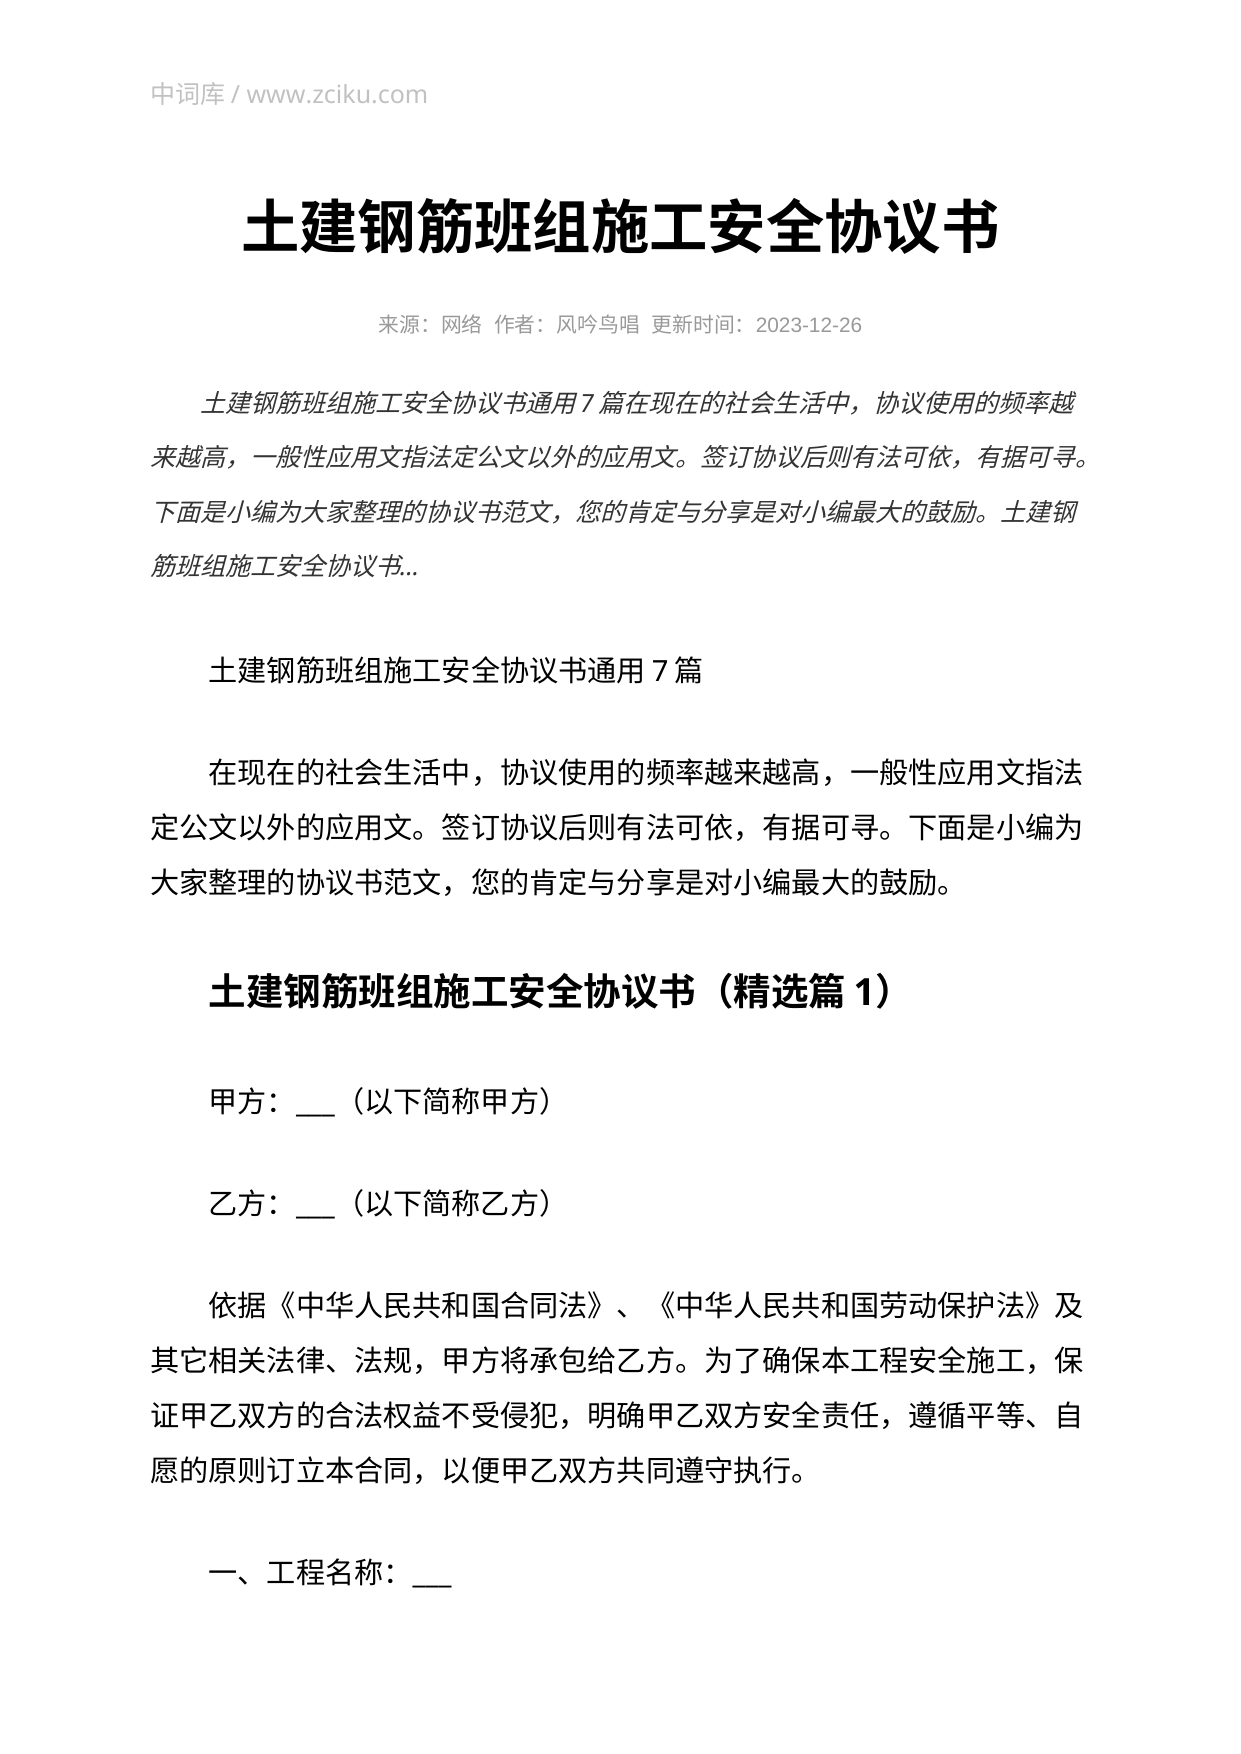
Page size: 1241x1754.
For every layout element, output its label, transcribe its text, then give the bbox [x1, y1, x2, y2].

text 土建钢筋班组施工安全协议书（精选篇1） [150, 961, 1090, 1016]
subtitle 土建钢筋班组施工安全协议书 [150, 181, 1090, 266]
text 乙方：___（以下简称乙方） [150, 1181, 1090, 1223]
text 在现在的社会生活中，协议使用的频率越来越高，一般性应用文指法定公文以外的应用文。签订协议后则有法可依，有据可寻。下面是小编为大家整理的协议书范文，您的肯定与分享是对小编最大的鼓励。 [150, 750, 1090, 902]
text 一、工程名称：___ [150, 1549, 1090, 1592]
text 依据《中华人民共和国合同法》、《中华人民共和国劳动保护法》及其它相关法律、法规，甲方将承包给乙方。为了确保本工程安全施工，保证甲乙双方的合法权益不受侵犯，明确甲乙双方安全责任，遵循平等、自愿的原则订立本合同，以便甲乙双方共同遵守执行。 [150, 1283, 1090, 1490]
text 来源：网络 作者：风吟鸟唱 更新时间：2023-12-26 [150, 313, 1090, 337]
text 甲方：___（以下简称甲方） [150, 1079, 1090, 1121]
text 土建钢筋班组施工安全协议书通用7篇在现在的社会生活中，协议使用的频率越来越高，一般性应用文指法定公文以外的应用文。签订协议后则有法可依，有据可寻。下面是小编为大家整理的协议书范文，您的肯定与分享是对小编最大的鼓励。土建钢筋班组施工安全协议书... [150, 383, 1090, 583]
text 土建钢筋班组施工安全协议书通用7篇 [150, 648, 1090, 690]
